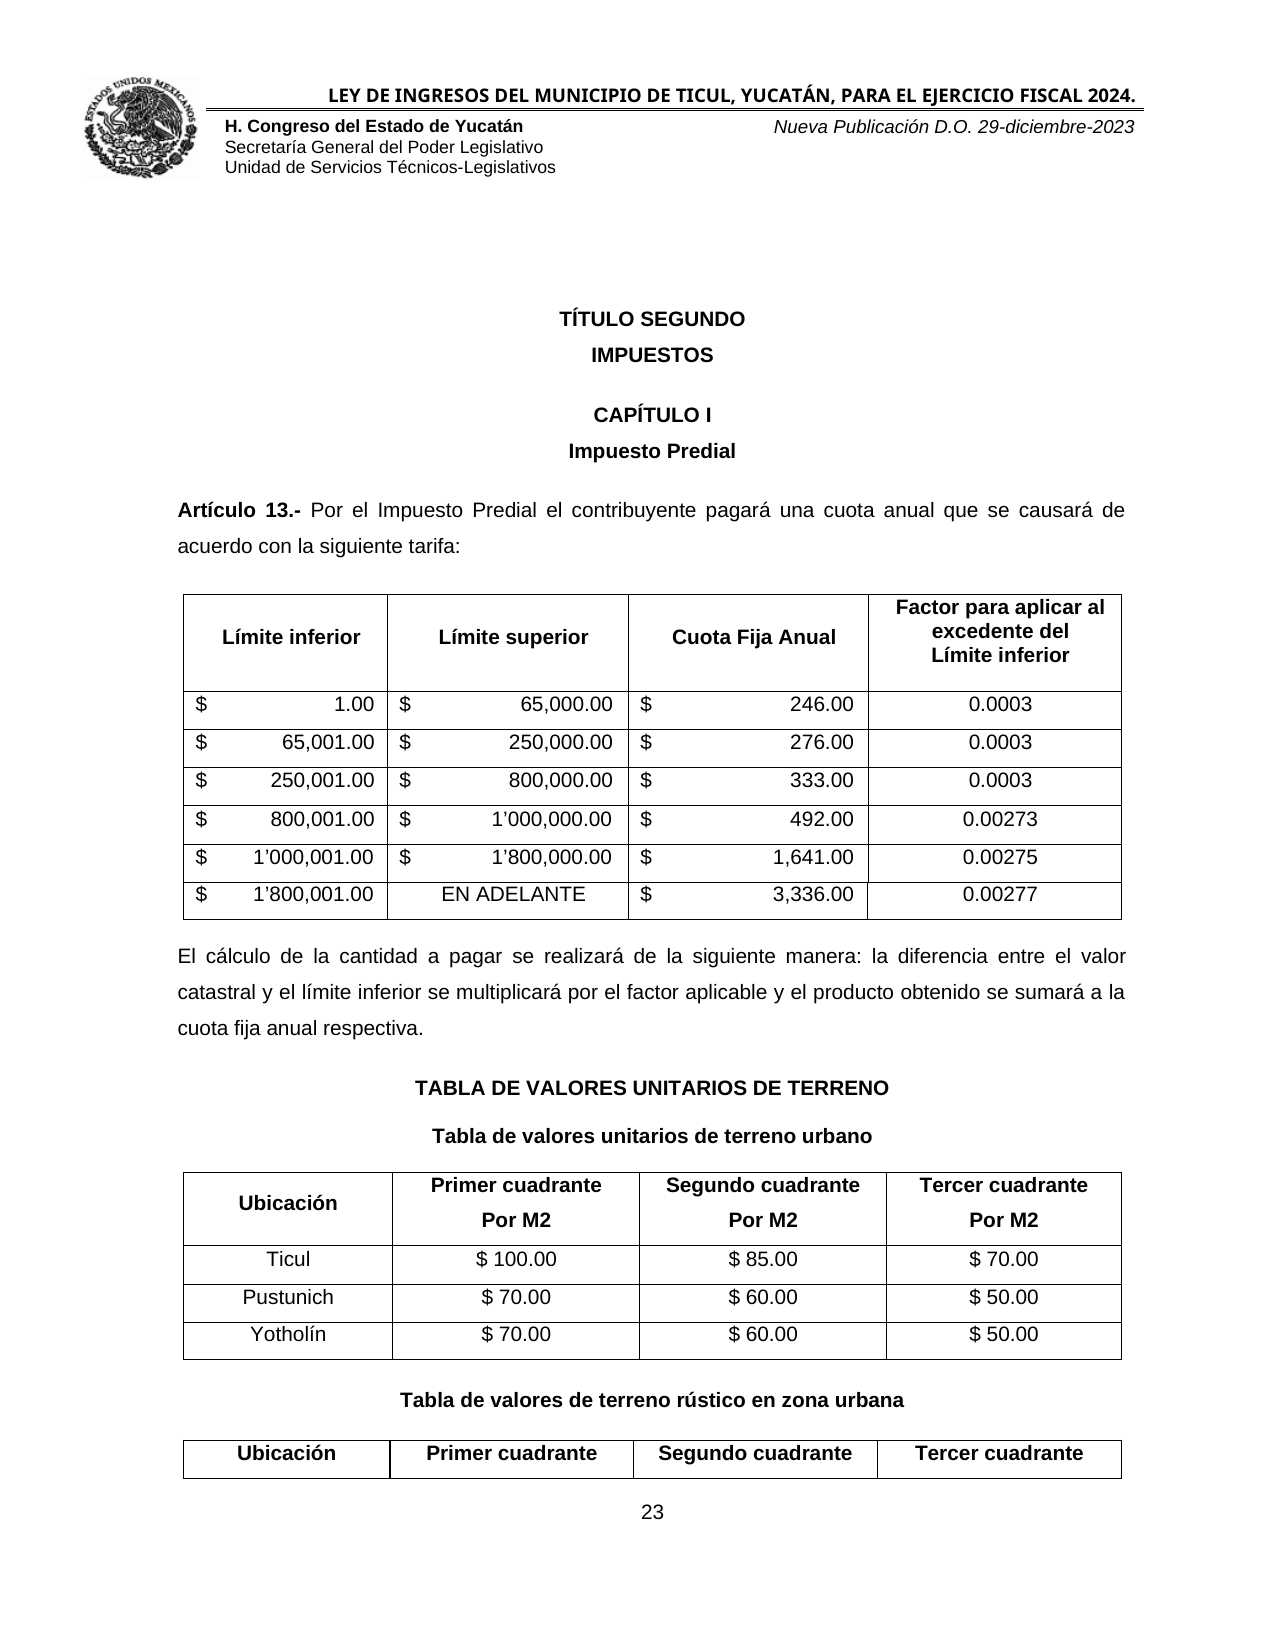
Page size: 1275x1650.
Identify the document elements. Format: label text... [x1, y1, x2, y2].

table_cell $ 100.00 [393, 1246, 639, 1283]
table_cell $ 65,000.00 [388, 692, 628, 729]
table_cell 0.0003 [869, 692, 1121, 729]
table_cell $ 3,336.00 [629, 883, 867, 919]
table_cell $ 250,000.00 [388, 730, 628, 767]
table_cell Ticul [184, 1246, 392, 1283]
text Tabla de valores de terreno rústico en zona urbana [177, 1388, 1127, 1412]
table_cell $ 1,641.00 [629, 845, 868, 882]
table_cell $ 70.00 [887, 1246, 1121, 1283]
text Artículo 13.- Por el Impuesto Predial el contribuyente pagará una cuota anual que se causará de acuerdo con la siguiente tarifa: [177, 498, 1127, 558]
table_cell $ 800,000.00 [388, 768, 628, 805]
table_cell $ 85.00 [640, 1246, 886, 1283]
table_cell $ 276.00 [629, 730, 868, 767]
table_cell $ 60.00 [640, 1285, 886, 1322]
table_header Límite inferior [184, 595, 387, 691]
table_cell $ 70.00 [393, 1285, 639, 1322]
text TÍTULO SEGUNDO [177, 307, 1127, 331]
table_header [391, 1441, 633, 1477]
table_cell $ 70.00 [393, 1323, 639, 1359]
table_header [634, 1441, 877, 1477]
table_cell 0.0003 [869, 730, 1121, 767]
table_cell 0.00277 [868, 883, 1121, 919]
text El cálculo de la cantidad a pagar se realizará de la siguiente manera: la diferencia entre el valor catastral y el límite inferior se multiplicará por el factor aplicable y el producto obtenido se sumará a la cuota fija anual respectiva. [177, 944, 1127, 1040]
text Impuesto Predial [177, 438, 1127, 462]
table_cell Pustunich [184, 1285, 392, 1322]
table_cell $ 1’800,001.00 [184, 883, 387, 919]
text TABLA DE VALORES UNITARIOS DE TERRENO [177, 1076, 1127, 1100]
table_cell $ 246.00 [629, 692, 868, 729]
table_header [878, 1441, 1121, 1477]
table_header Ubicación [184, 1441, 389, 1477]
table_header Factor para aplicar al excedente del Límite inferior [869, 595, 1121, 691]
table_header Primer cuadrante Por M2 [393, 1173, 639, 1245]
table_cell $ 1’800,000.00 [388, 845, 628, 882]
table_header Tercer cuadrante Por M2 [887, 1173, 1121, 1245]
table_header Límite superior [388, 595, 628, 691]
table_header Segundo cuadrante Por M2 [640, 1173, 886, 1245]
table_cell $ 333.00 [629, 768, 868, 805]
text IMPUESTOS [177, 343, 1127, 367]
table_cell $ 492.00 [629, 806, 868, 843]
table_cell $ 1.00 [184, 692, 387, 729]
table_cell 0.00273 [869, 806, 1121, 843]
text Tabla de valores unitarios de terreno urbano [177, 1124, 1127, 1148]
table_header Ubicación [184, 1173, 392, 1245]
table_cell $ 50.00 [887, 1285, 1121, 1322]
table_cell $ 1’000,001.00 [184, 845, 387, 882]
table_cell Yotholín [184, 1323, 392, 1359]
table_cell $ 250,001.00 [184, 768, 387, 805]
table_cell $ 60.00 [640, 1323, 886, 1359]
table_cell $ 1’000,000.00 [388, 806, 628, 843]
table_cell 0.0003 [869, 768, 1121, 805]
table_cell $ 50.00 [887, 1323, 1121, 1359]
table_cell $ 65,001.00 [184, 730, 387, 767]
text CAPÍTULO I [177, 402, 1127, 426]
table_cell EN ADELANTE [388, 883, 628, 919]
table_cell 0.00275 [869, 845, 1121, 882]
table_header Cuota Fija Anual [629, 595, 868, 691]
table_cell $ 800,001.00 [184, 806, 387, 843]
